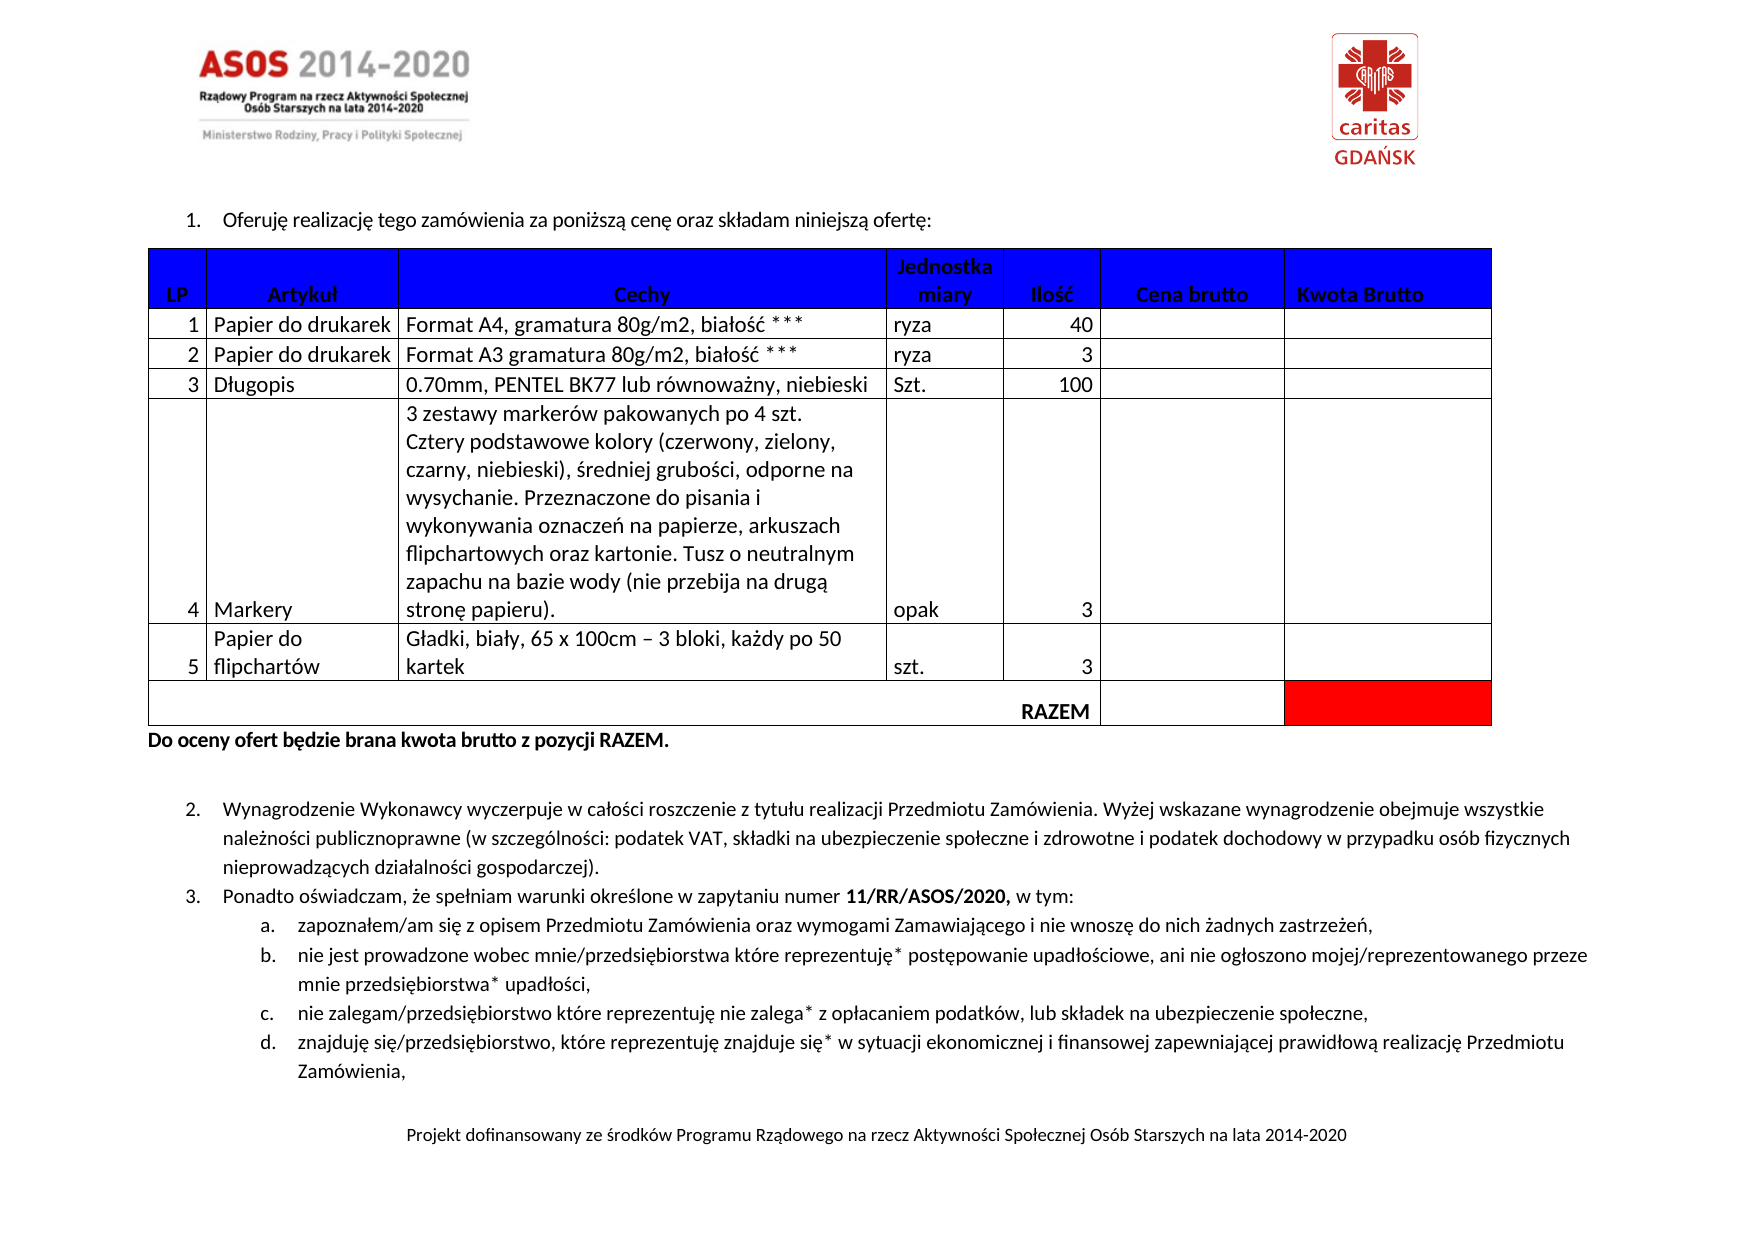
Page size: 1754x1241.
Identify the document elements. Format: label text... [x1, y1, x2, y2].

table_cell 1 [149, 309, 206, 338]
list Ponadto oświadczam, że spełniam warunki określone w zapytaniu numer 11/RR/ASOS/2020, w tym: [185, 883, 1606, 909]
table_cell ryza [887, 339, 1003, 368]
list zapoznałem/am się z opisem Przedmiotu Zamówienia oraz wymogami Zamawiającego i nie wnoszę do nich żadnych zastrzeżeń, [260, 913, 1606, 938]
table_cell 40 [1004, 309, 1100, 338]
list Oferuję realizację tego zamówienia za poniższą cenę oraz składam niniejszą ofertę: [185, 206, 1607, 233]
picture [1331, 33, 1419, 165]
table_cell 3 zestawy markerów pakowanych po 4 szt. Cztery podstawowe kolory (czerwony, zielony, czarny, niebieski), średniej grubości, odporne na wysychanie. Przeznaczone do pisania i wykonywania oznaczeń na papierze, arkuszach flipchartowych oraz kartonie. Tusz o neutralnym zapachu na bazie wody (nie przebija na drugą stronę papieru). [399, 399, 886, 623]
table_header Cechy [399, 249, 886, 308]
table_header Jednostka miary [887, 249, 1003, 308]
table_cell [1101, 624, 1284, 680]
table_header Artykuł [207, 249, 398, 308]
list Wynagrodzenie Wykonawcy wyczerpuje w całości roszczenie z tytułu realizacji Przedmiotu Zamówienia. Wyżej wskazane wynagrodzenie obejmuje wszystkie należności publicznoprawne (w szczególności: podatek VAT, składki na ubezpieczenie społeczne i zdrowotne i podatek dochodowy w przypadku osób fizycznych nieprowadzących działalności gospodarczej). [185, 796, 1606, 880]
table_cell [1101, 369, 1284, 398]
table_cell RAZEM [149, 681, 1100, 725]
table_cell [1101, 681, 1284, 725]
table_cell Papier do flipchartów [207, 624, 398, 680]
table_cell [1285, 339, 1491, 368]
table_cell Markery [207, 399, 398, 623]
picture [147, 29, 512, 165]
table_header Kwota Brutto [1285, 249, 1491, 308]
table_header Cena brutto [1101, 249, 1284, 308]
table_cell Format A3 gramatura 80g/m2, białość *** [399, 339, 886, 368]
text Do oceny ofert będzie brana kwota brutto z pozycji RAZEM. [148, 726, 1607, 753]
table_cell Długopis [207, 369, 398, 398]
table_cell 100 [1004, 369, 1100, 398]
table_cell Papier do drukarek [207, 309, 398, 338]
table_cell 0.70mm, PENTEL BK77 lub równoważny, niebieski [399, 369, 886, 398]
table_cell [1285, 624, 1491, 680]
table_header LP [149, 249, 206, 308]
table_cell ryza [887, 309, 1003, 338]
table_cell szt. [887, 624, 1003, 680]
table_cell 4 [149, 399, 206, 623]
table_cell 2 [149, 339, 206, 368]
table_cell 3 [1004, 399, 1100, 623]
table_cell 3 [1004, 624, 1100, 680]
table_cell [1285, 681, 1491, 725]
list nie jest prowadzone wobec mnie/przedsiębiorstwa które reprezentuję* postępowanie upadłościowe, ani nie ogłoszono mojej/reprezentowanego przeze mnie przedsiębiorstwa* upadłości, [260, 942, 1606, 996]
table_cell [1285, 369, 1491, 398]
table_cell [1101, 399, 1284, 623]
table_cell [1285, 309, 1491, 338]
table_header Ilość [1004, 249, 1100, 308]
table_cell Papier do drukarek [207, 339, 398, 368]
table_cell Gładki, biały, 65 x 100cm – 3 bloki, każdy po 50 kartek [399, 624, 886, 680]
table_cell [1101, 309, 1284, 338]
list nie zalegam/przedsiębiorstwo które reprezentuję nie zalega* z opłacaniem podatków, lub składek na ubezpieczenie społeczne, [260, 1000, 1606, 1026]
list znajduję się/przedsiębiorstwo, które reprezentuję znajduje się* w sytuacji ekonomicznej i finansowej zapewniającej prawidłową realizację Przedmiotu Zamówienia, [260, 1029, 1606, 1084]
table_cell opak [887, 399, 1003, 623]
table_cell 5 [149, 624, 206, 680]
table_cell 3 [1004, 339, 1100, 368]
table_cell [1101, 339, 1284, 368]
table_cell Szt. [887, 369, 1003, 398]
table_cell 3 [149, 369, 206, 398]
table_cell Format A4, gramatura 80g/m2, białość *** [399, 309, 886, 338]
table_cell [1285, 399, 1491, 623]
